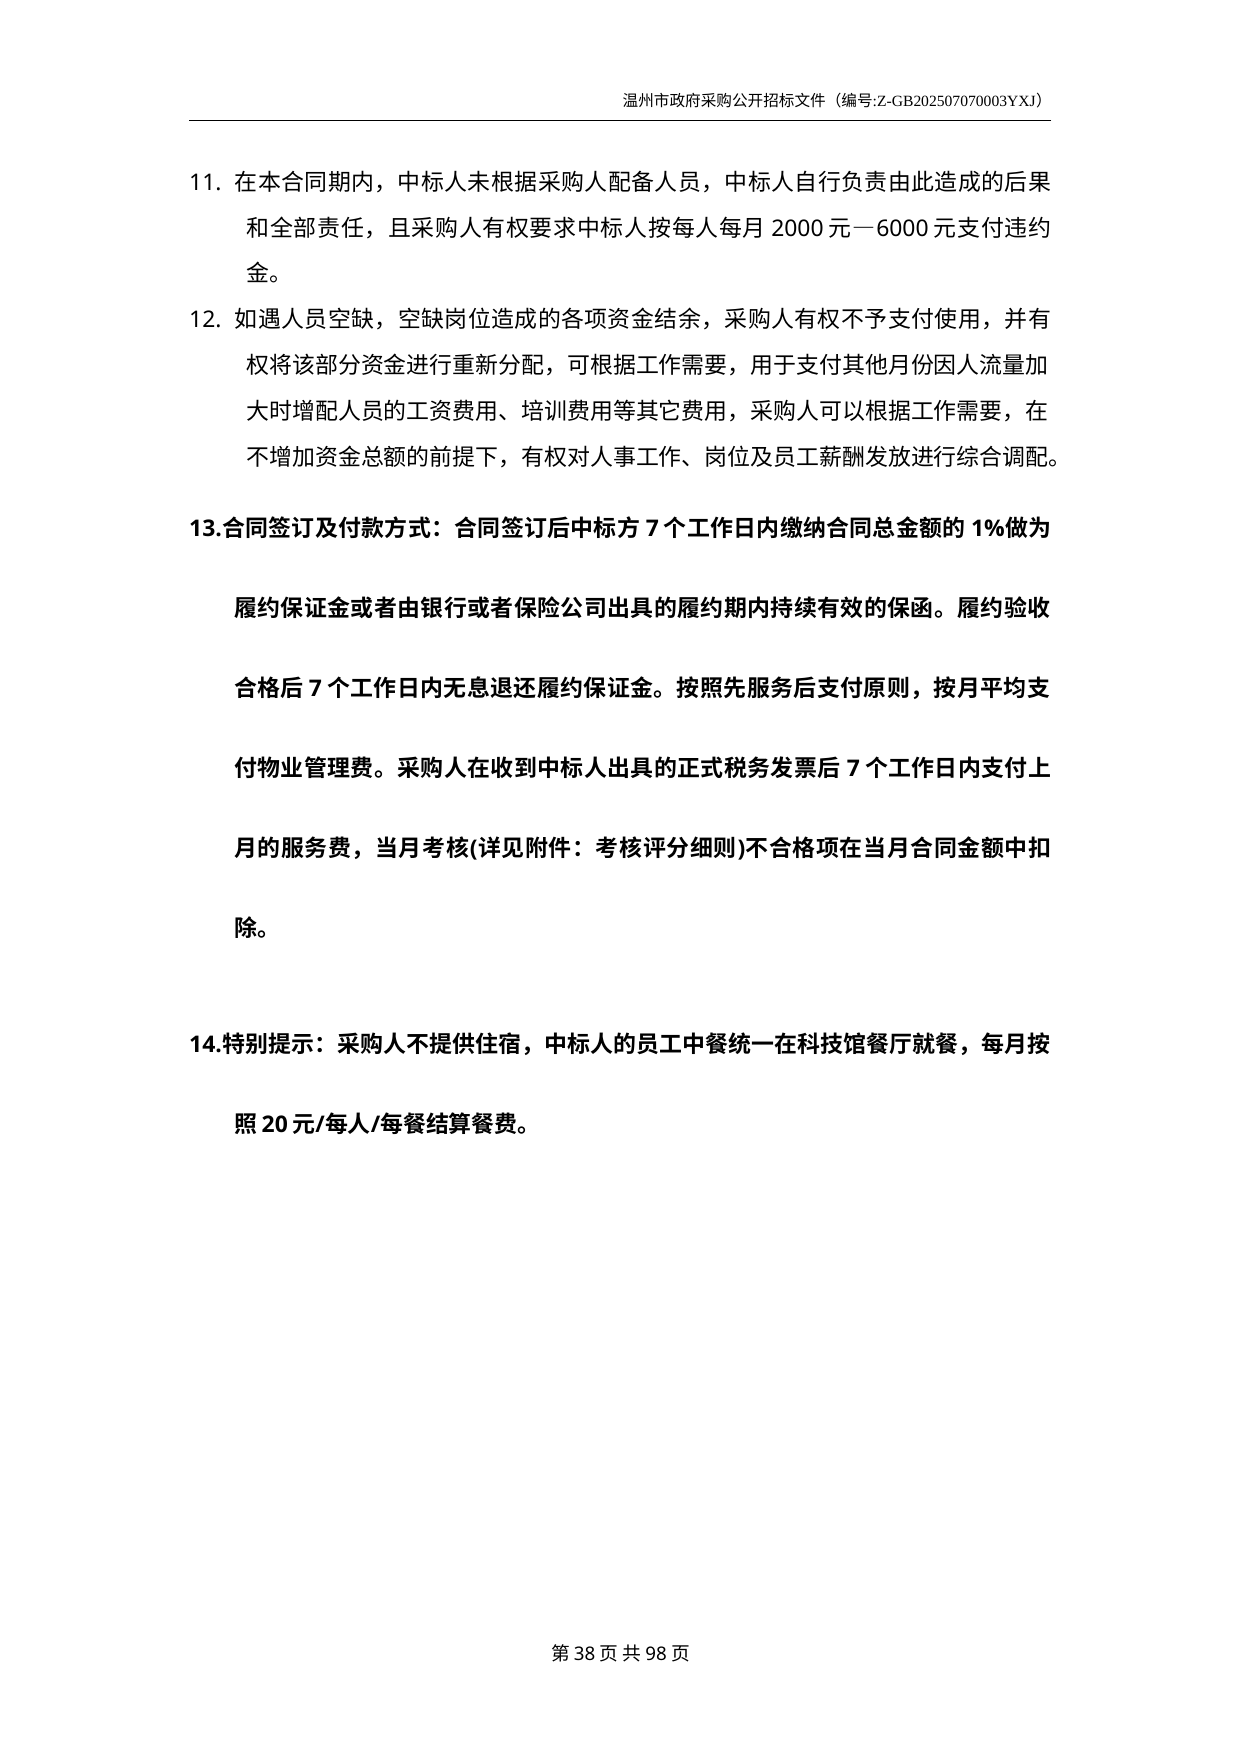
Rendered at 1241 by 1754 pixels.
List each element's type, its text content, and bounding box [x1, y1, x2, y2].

text 11. 在本合同期内，中标人未根据采购人配备人员，中标人自行负责由此造成的后果和全部责任，且采购人有权要求中标人按每人每月2000元—6000元支付违约金。 [189, 153, 1051, 291]
subtitle 14.特别提示：采购人不提供住宿，中标人的员工中餐统一在科技馆餐厅就餐，每月按照20元/每人/每餐结算餐费。 [189, 1026, 1051, 1139]
text 12. 如遇人员空缺，空缺岗位造成的各项资金结余，采购人有权不予支付使用，并有权将该部分资金进行重新分配，可根据工作需要，用于支付其他月份因人流量加大时增配人员的工资费用、培训费用等其它费用，采购人可以根据工作需要，在不增加资金总额的前提下，有权对人事工作、岗位及员工薪酬发放进行综合调配。 [189, 291, 1051, 474]
subtitle 13.合同签订及付款方式：合同签订后中标方7个工作日内缴纳合同总金额的1%做为履约保证金或者由银行或者保险公司出具的履约期内持续有效的保函。履约验收合格后7个工作日内无息退还履约保证金。按照先服务后支付原则，按月平均支付物业管理费。采购人在收到中标人出具的正式税务发票后7个工作日内支付上月的服务费，当月考核(详见附件：考核评分细则)不合格项在当月合同金额中扣除。 [189, 510, 1051, 943]
